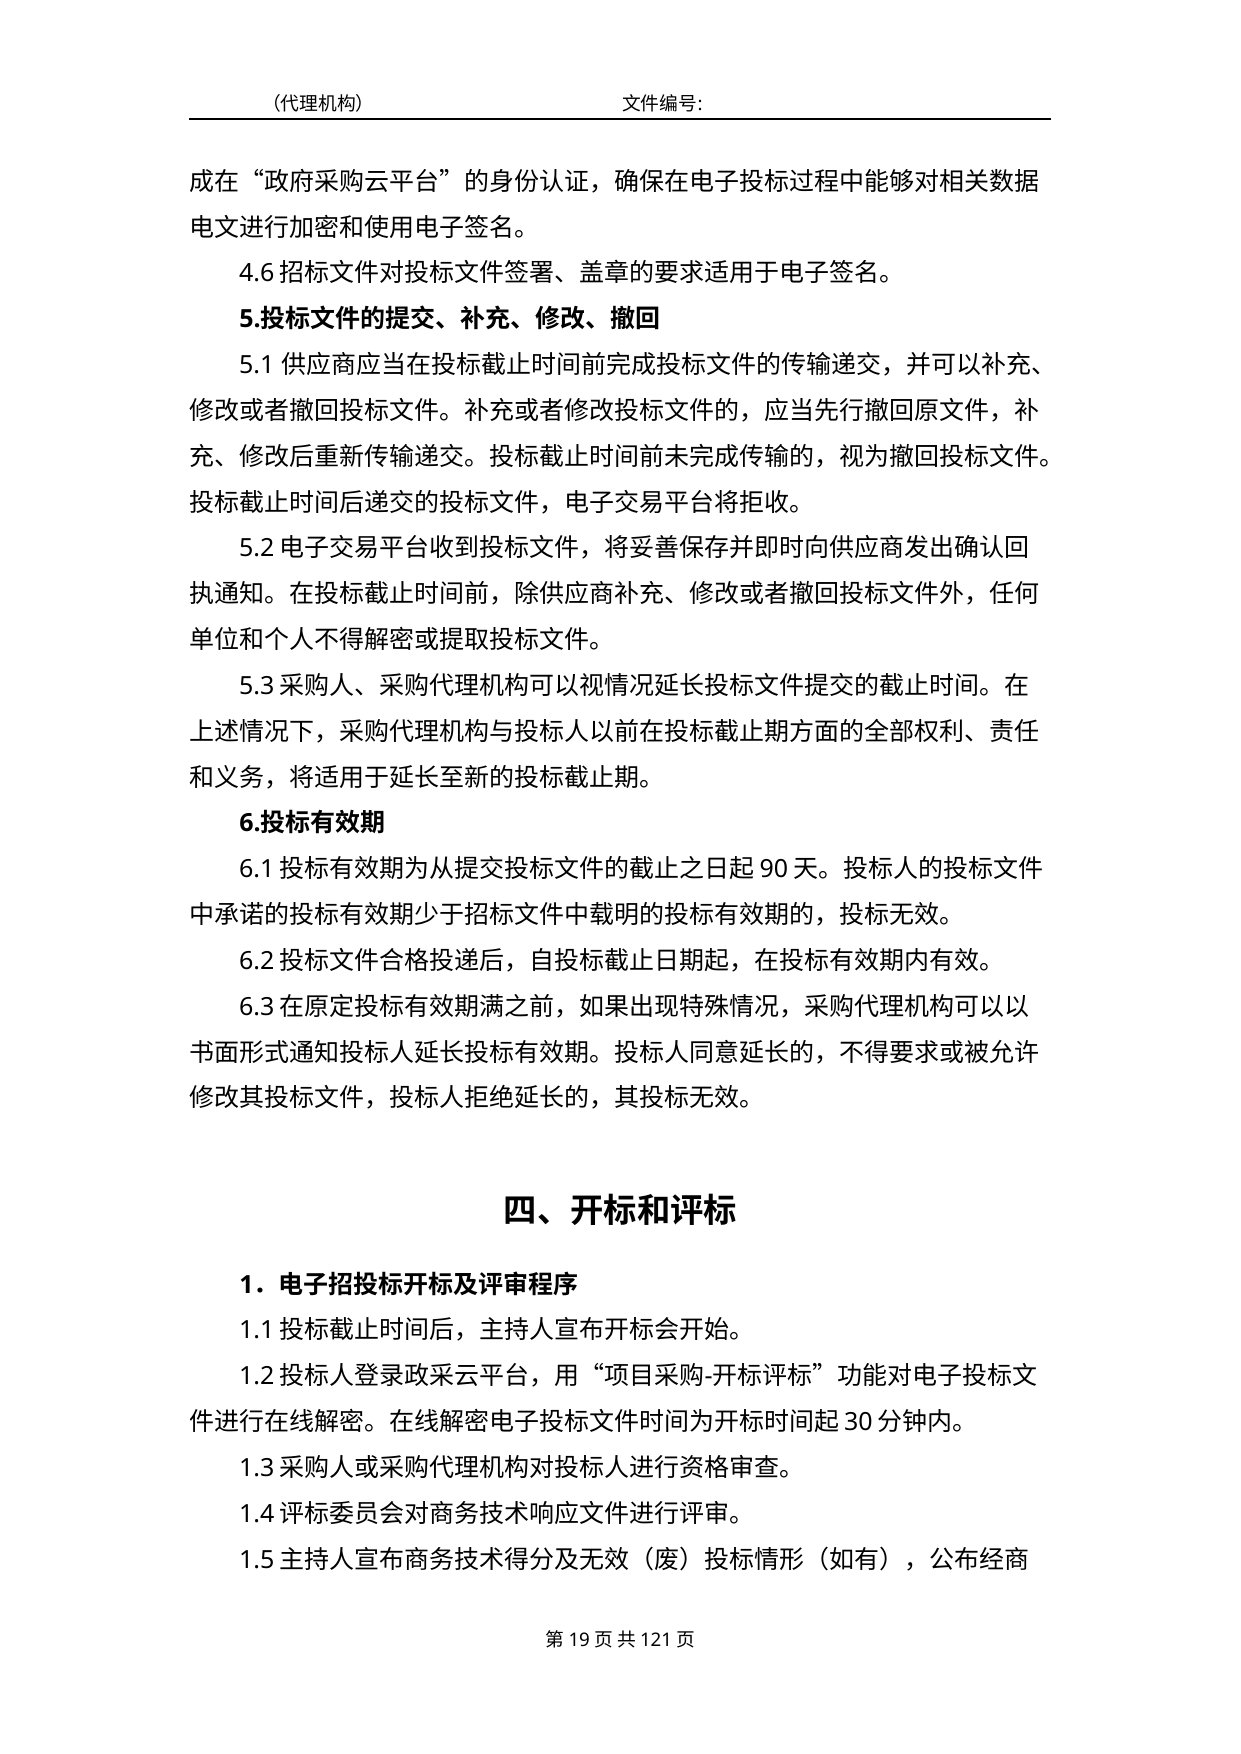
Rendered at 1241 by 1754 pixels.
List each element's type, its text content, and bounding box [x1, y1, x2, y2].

text 四、开标和评标 [189, 1184, 1051, 1232]
text 1.4评标委员会对商务技术响应文件进行评审。 [189, 1486, 1051, 1531]
text 5.1 供应商应当在投标截止时间前完成投标文件的传输递交，并可以补充、修改或者撤回投标文件。补充或者修改投标文件的，应当先行撤回原文件，补充、修改后重新传输递交。投标截止时间前未完成传输的，视为撤回投标文件。投标截止时间后递交的投标文件，电子交易平台将拒收。 [189, 337, 1051, 520]
text 5.3采购人、采购代理机构可以视情况延长投标文件提交的截止时间。在上述情况下，采购代理机构与投标人以前在投标截止期方面的全部权利、责任和义务，将适用于延长至新的投标截止期。 [189, 658, 1051, 795]
text 6.3在原定投标有效期满之前，如果出现特殊情况，采购代理机构可以以书面形式通知投标人延长投标有效期。投标人同意延长的，不得要求或被允许修改其投标文件，投标人拒绝延长的，其投标无效。 [189, 978, 1051, 1116]
text 4.6招标文件对投标文件签署、盖章的要求适用于电子签名。 [189, 245, 1051, 291]
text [189, 1531, 1051, 1577]
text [189, 153, 1051, 245]
text 1．电子招投标开标及评审程序 [189, 1256, 1051, 1302]
text 6.1投标有效期为从提交投标文件的截止之日起90天。投标人的投标文件中承诺的投标有效期少于招标文件中载明的投标有效期的，投标无效。 [189, 841, 1051, 933]
text 6.2投标文件合格投递后，自投标截止日期起，在投标有效期内有效。 [189, 933, 1051, 978]
text 5.2电子交易平台收到投标文件，将妥善保存并即时向供应商发出确认回执通知。在投标截止时间前，除供应商补充、修改或者撤回投标文件外，任何单位和个人不得解密或提取投标文件。 [189, 520, 1051, 658]
text 1.3采购人或采购代理机构对投标人进行资格审查。 [189, 1440, 1051, 1486]
text 1.1投标截止时间后，主持人宣布开标会开始。 [189, 1302, 1051, 1348]
text 5.投标文件的提交、补充、修改、撤回 [189, 291, 1051, 337]
text 1.2投标人登录政采云平台，用“项目采购-开标评标”功能对电子投标文件进行在线解密。在线解密电子投标文件时间为开标时间起30分钟内。 [189, 1348, 1051, 1440]
text 6.投标有效期 [189, 795, 1051, 841]
